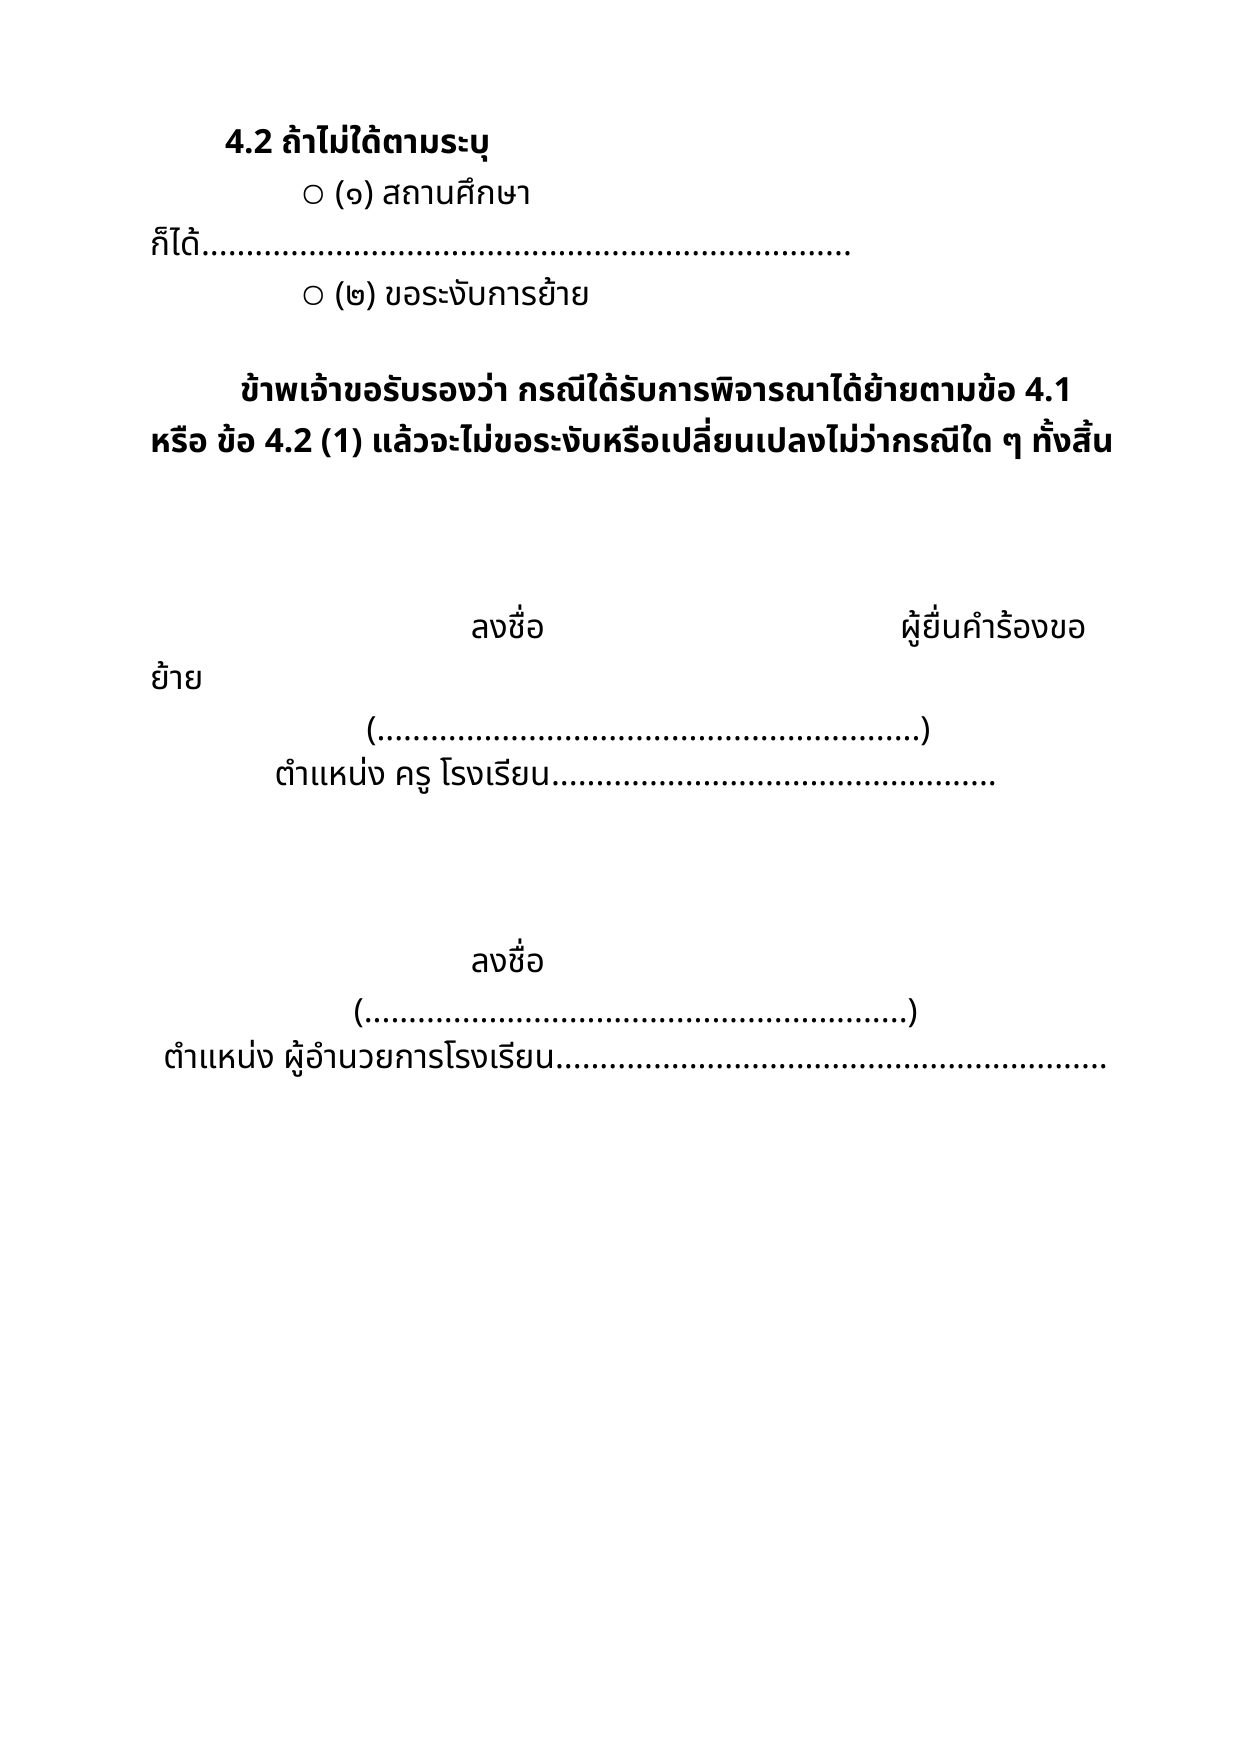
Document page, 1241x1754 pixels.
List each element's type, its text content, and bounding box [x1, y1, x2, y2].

text (๑) สถานศึกษาก็ได้......................................................................... [150, 169, 1122, 270]
text ข้าพเจ้าขอรับรองว่า กรณีใด้รับการพิจารณาได้ย้ายตามข้อ 4.1 หรือ ข้อ 4.2 (1) แล้วจะไม่ขอระงับหรือเปลี่ยนเปลงไม่ว่ากรณีใด ๆ ทั้งสิ้น [150, 366, 1122, 467]
text 4.2 ถ้าไม่ใด้ตามระบุ [150, 118, 1122, 169]
text ลงชื่อ [150, 937, 1122, 987]
text (๒) ขอระงับการย้าย [150, 270, 1122, 321]
text (.............................................................) [150, 987, 1122, 1032]
text ลงชื่อ ผู้ยื่นคำร้องขอย้าย [150, 603, 1122, 704]
text ตำแหน่ง ผู้อำนวยการโรงเรียน.............................................................. [150, 1032, 1122, 1083]
text ตำแหน่ง ครู โรงเรียน.................................................. [150, 750, 1122, 800]
text (.............................................................) [150, 704, 1122, 750]
